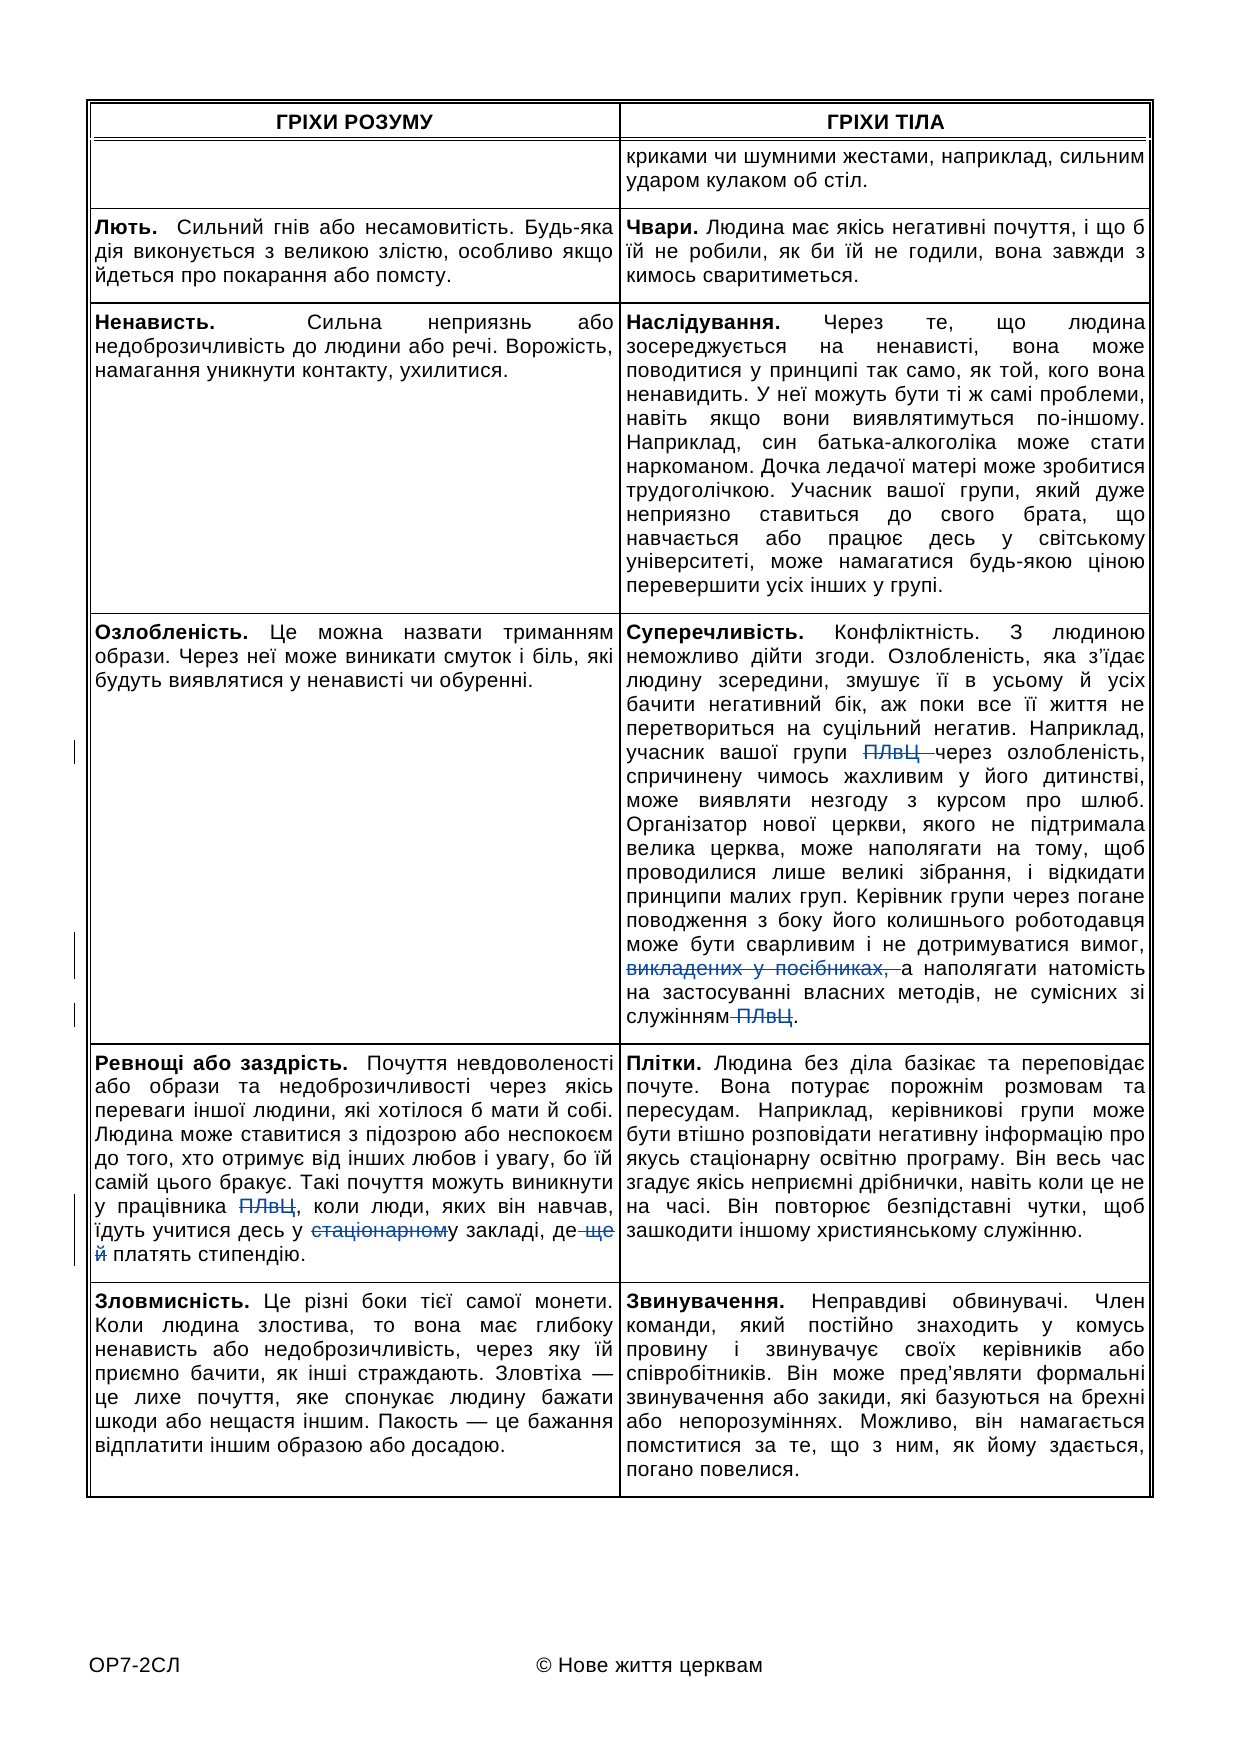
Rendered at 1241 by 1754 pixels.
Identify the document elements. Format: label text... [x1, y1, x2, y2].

table_cell Ревнощі або заздрість. Почуття невдоволеності або образи та недоброзичливості через якісь переваги іншої людини, які хотілося б мати й собі. Людина може ставитися з підозрою або неспокоєм до того, хто отримує від інших любов і увагу, бо їй самій цього бракує. Такі почуття можуть виникнути у працівника , коли люди, яких він навчав, їдуть учитися десь у у закладі, де платять стипендію. [91, 1045, 619, 1281]
table_cell Плітки. Людина без діла базікає та переповідає почуте. Вона потурає порожнім розмовам та пересудам. Наприклад, керівникові групи може бути втішно розповідати негативну інформацію про якусь стаціонарну освітню програму. Він весь час згадує якісь неприємні дрібнички, навіть коли це не на часі. Він повторює безпідставні чутки, щоб зашкодити іншому християнському служінню. [621, 1045, 1149, 1281]
table_cell Зловмисність. Це різні боки тієї самої монети. Коли людина злостива, то вона має глибоку ненависть або недоброзичливість, через яку їй приємно бачити, як інші страждають. Зловтіха — це лихе почуття, яке спонукає людину бажати шкоди або нещастя іншим. Пакость — це бажання відплатити іншим образою або досадою. [91, 1283, 619, 1496]
table_cell Лють. Сильний гнів або несамовитість. Будь-яка дія виконується з великою злістю, особливо якщо йдеться про покарання або помсту. [91, 209, 619, 302]
table_cell Ненависть. Сильна неприязнь або недоброзичливість до людини або речі. Ворожість, намагання уникнути контакту, ухилитися. [91, 304, 619, 613]
table_cell Звинувачення. Неправдиві обвинувачі. Член команди, який постійно знаходить у комусь провину і звинувачує своїх керівників або співробітників. Він може пред’являти формальні звинувачення або закиди, які базуються на брехні або непорозуміннях. Можливо, він намагається помститися за те, що з ним, як йому здається, погано повелися. [621, 1283, 1149, 1496]
table_cell Суперечливість. Конфліктність. З людиною неможливо дійти згоди. Озлобленість, яка з’їдає людину зсередини, змушує її в усьому й усіх бачити негативний бік, аж поки все її життя не перетвориться на суцільний негатив. Наприклад, учасник вашої групи через озлобленість, спричинену чимось жахливим у його дитинстві, може виявляти незгоду з курсом про шлюб. Організатор нової церкви, якого не підтримала велика церква, може наполягати на тому, щоб проводилися лише великі зібрання, і відкидати принципи малих груп. Керівник групи через погане поводження з боку його колишнього роботодавця може бути сварливим і не дотримуватися вимог, а наполягати натомість на застосуванні власних методів, не сумісних зі служінням. [621, 614, 1149, 1043]
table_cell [89, 137, 619, 207]
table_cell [621, 137, 1152, 207]
table_cell Чвари. Людина має якісь негативні почуття, і що б їй не робили, як би їй не годили, вона завжди з кимось сваритиметься. [621, 209, 1149, 302]
table_cell Наслідування. Через те, що людина зосереджується на ненависті, вона може поводитися у принципі так само, як той, кого вона ненавидить. У неї можуть бути ті ж самі проблеми, навіть якщо вони виявлятимуться по-іншому. Наприклад, син батька-алкоголіка може стати наркоманом. Дочка ледачої матері може зробитися трудоголічкою. Учасник вашої групи, який дуже неприязно ставиться до свого брата, що навчається або працює десь у світському університеті, може намагатися будь-якою ціною перевершити усіх інших у групі. [621, 304, 1149, 613]
table_header ГРІХИ ТІЛА [621, 104, 1149, 137]
table_cell Озлобленість. Це можна назвати триманням образи. Через неї може виникати смуток і біль, які будуть виявлятися у ненависті чи обуренні. [91, 614, 619, 1043]
table_header ГРІХИ РОЗУМУ [91, 104, 619, 137]
